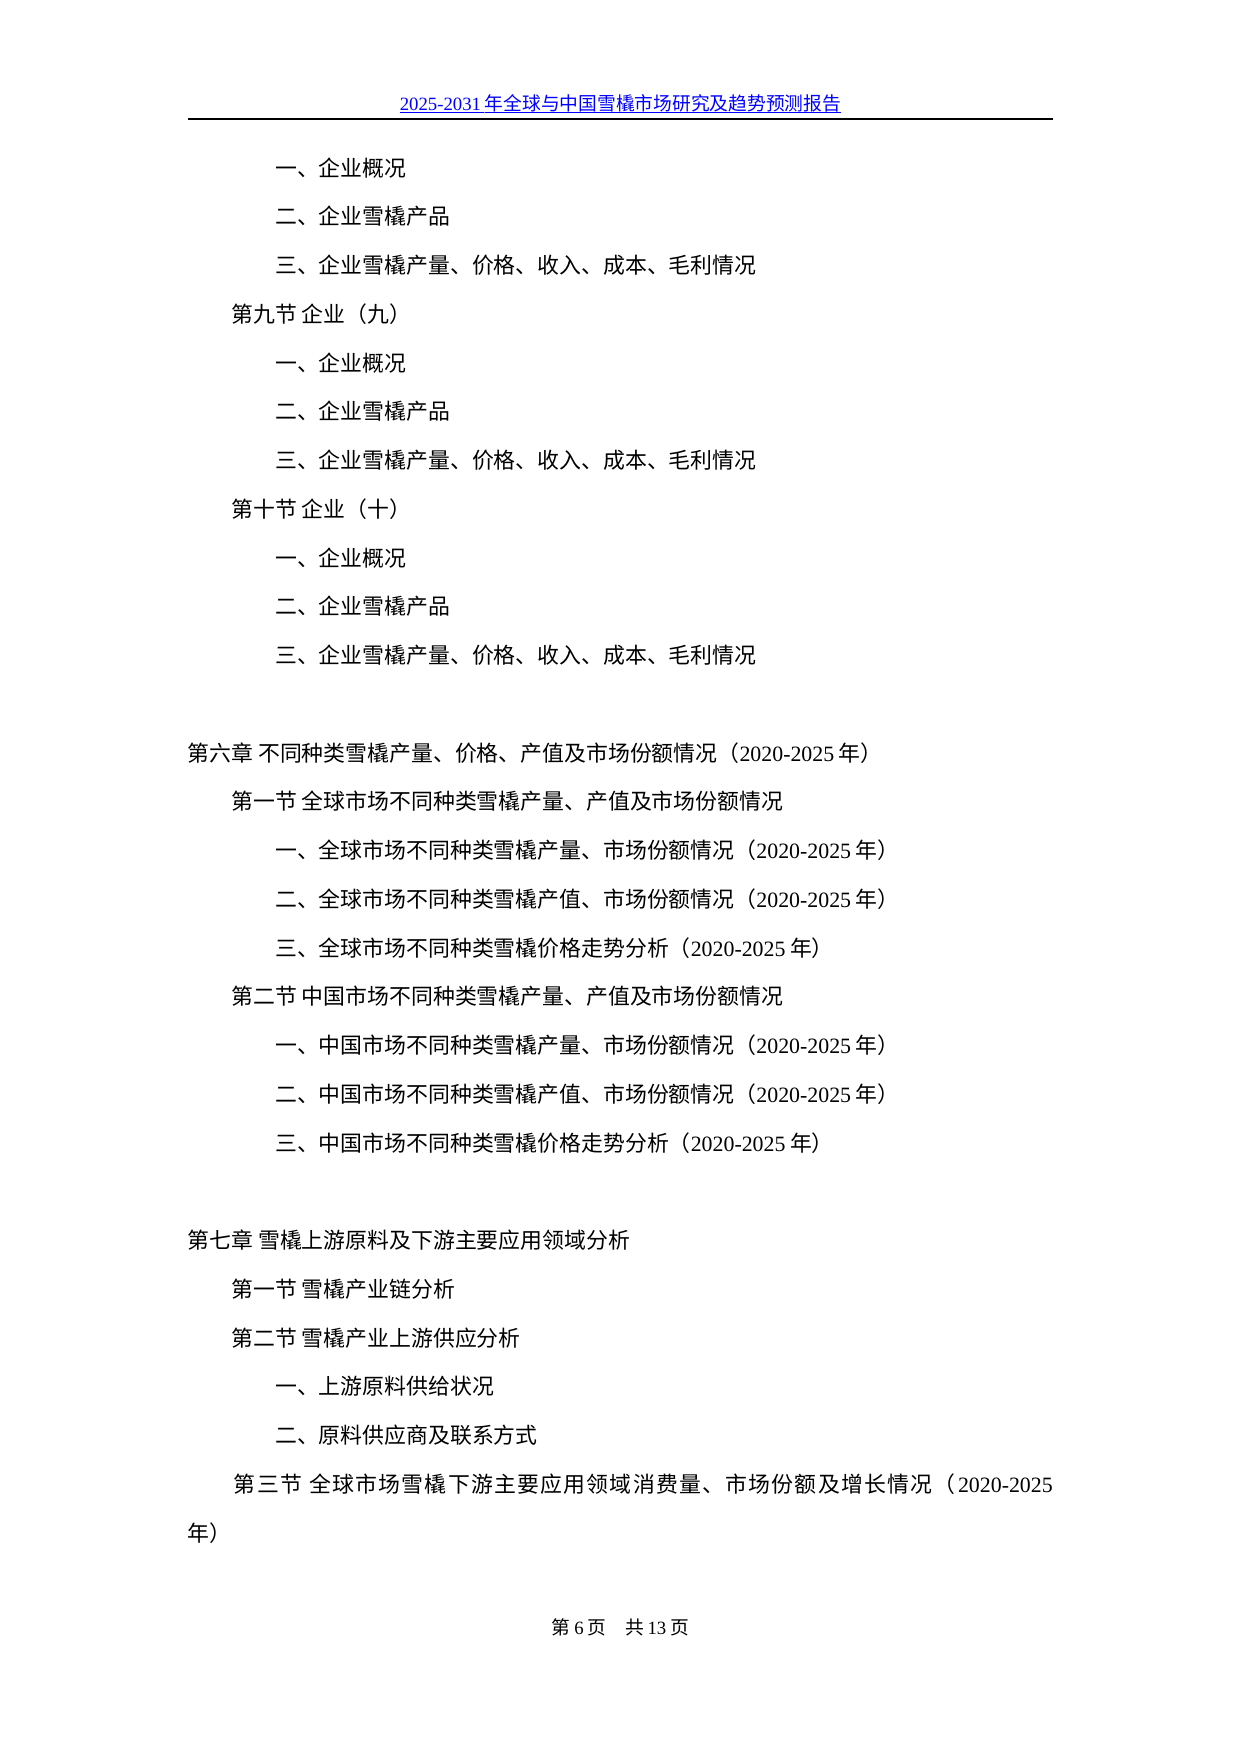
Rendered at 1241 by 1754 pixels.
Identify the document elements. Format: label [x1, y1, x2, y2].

text [187, 150, 1053, 1548]
